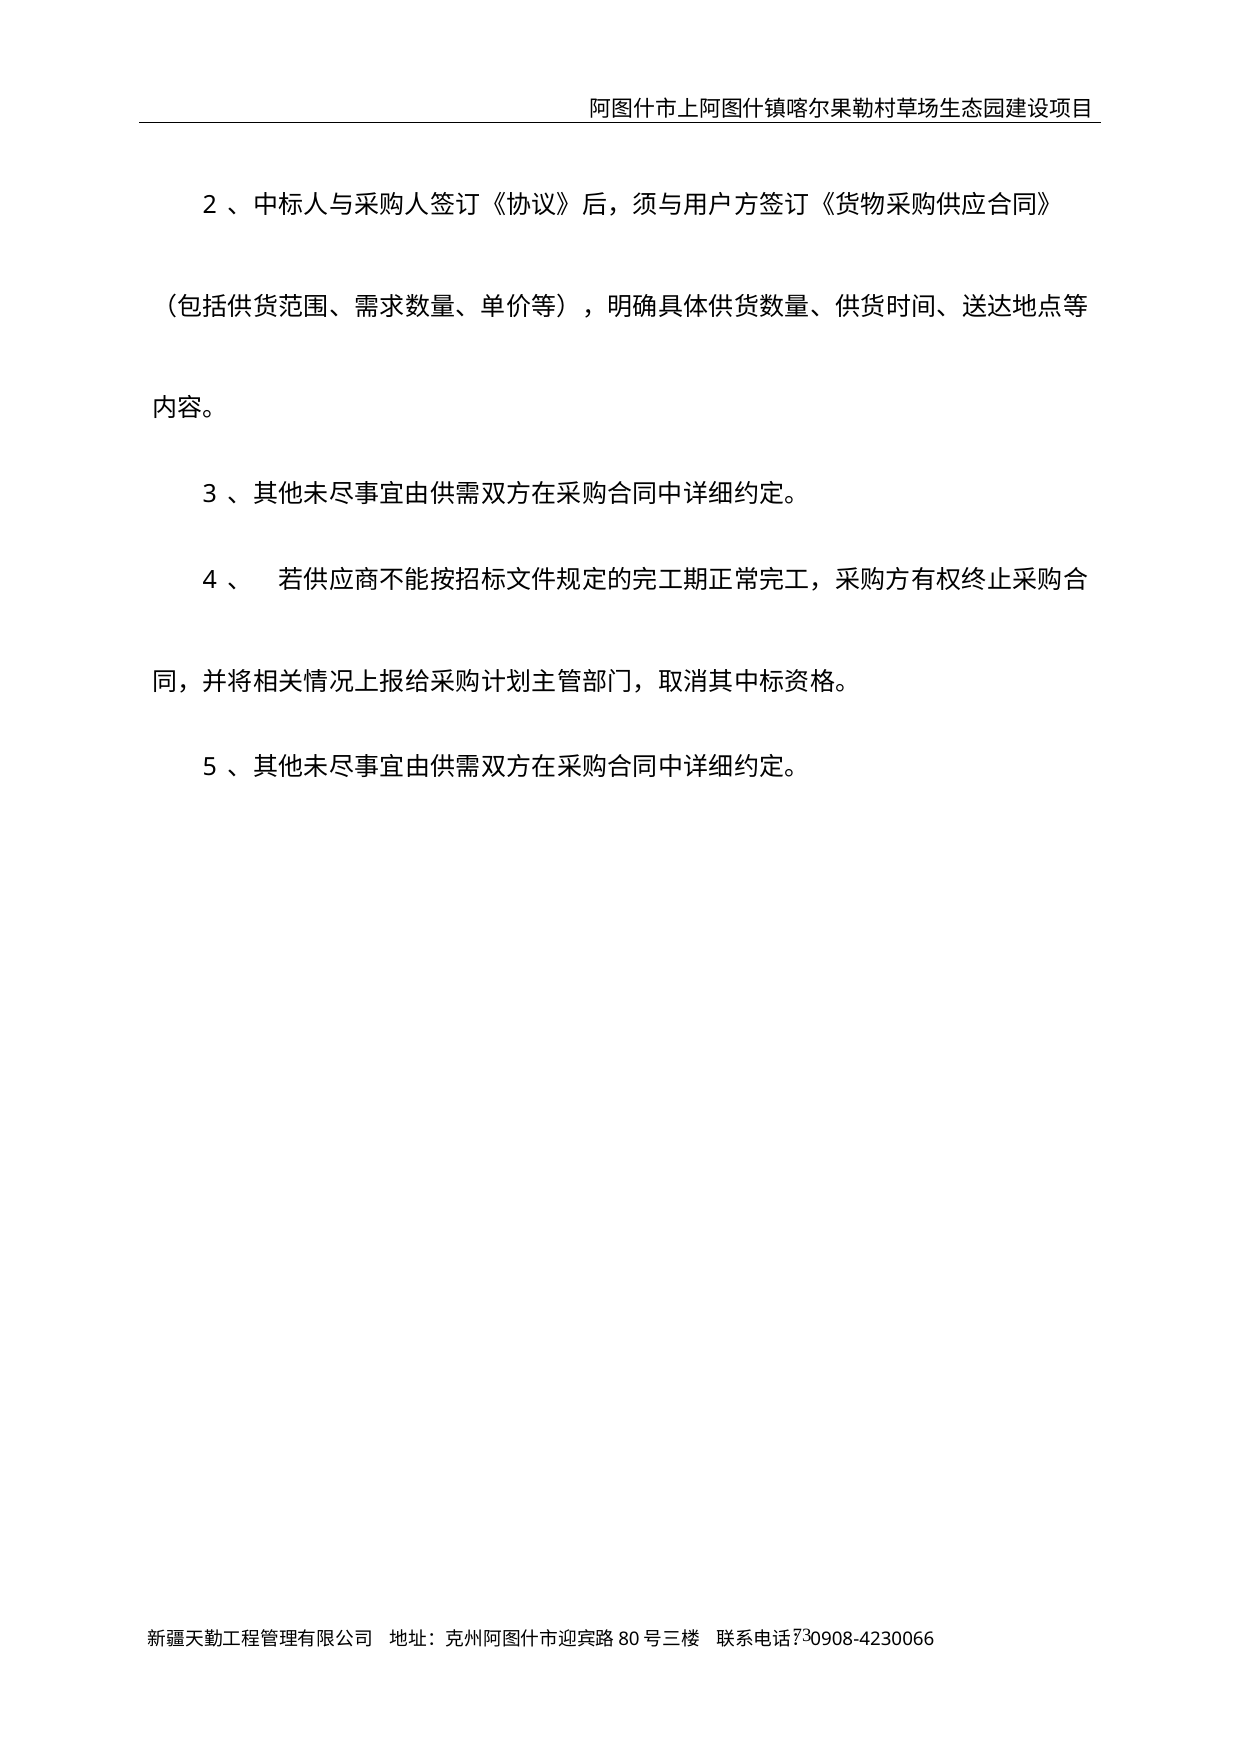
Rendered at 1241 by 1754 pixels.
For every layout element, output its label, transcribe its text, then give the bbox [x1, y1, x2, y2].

text 2、中标人与采购人签订《协议》后，须与用户方签订《货物采购供应合同》（包括供货范围、需求数量、单价等），明确具体供货数量、供货时间、送达地点等内容。 [152, 169, 1088, 440]
text 3、其他未尽事宜由供需双方在采购合同中详细约定。 [152, 458, 1088, 526]
text 4、 若供应商不能按招标文件规定的完工期正常完工，采购方有权终止采购合同，并将相关情况上报给采购计划主管部门，取消其中标资格。 [152, 544, 1088, 713]
text 5、其他未尽事宜由供需双方在采购合同中详细约定。 [152, 731, 1088, 799]
